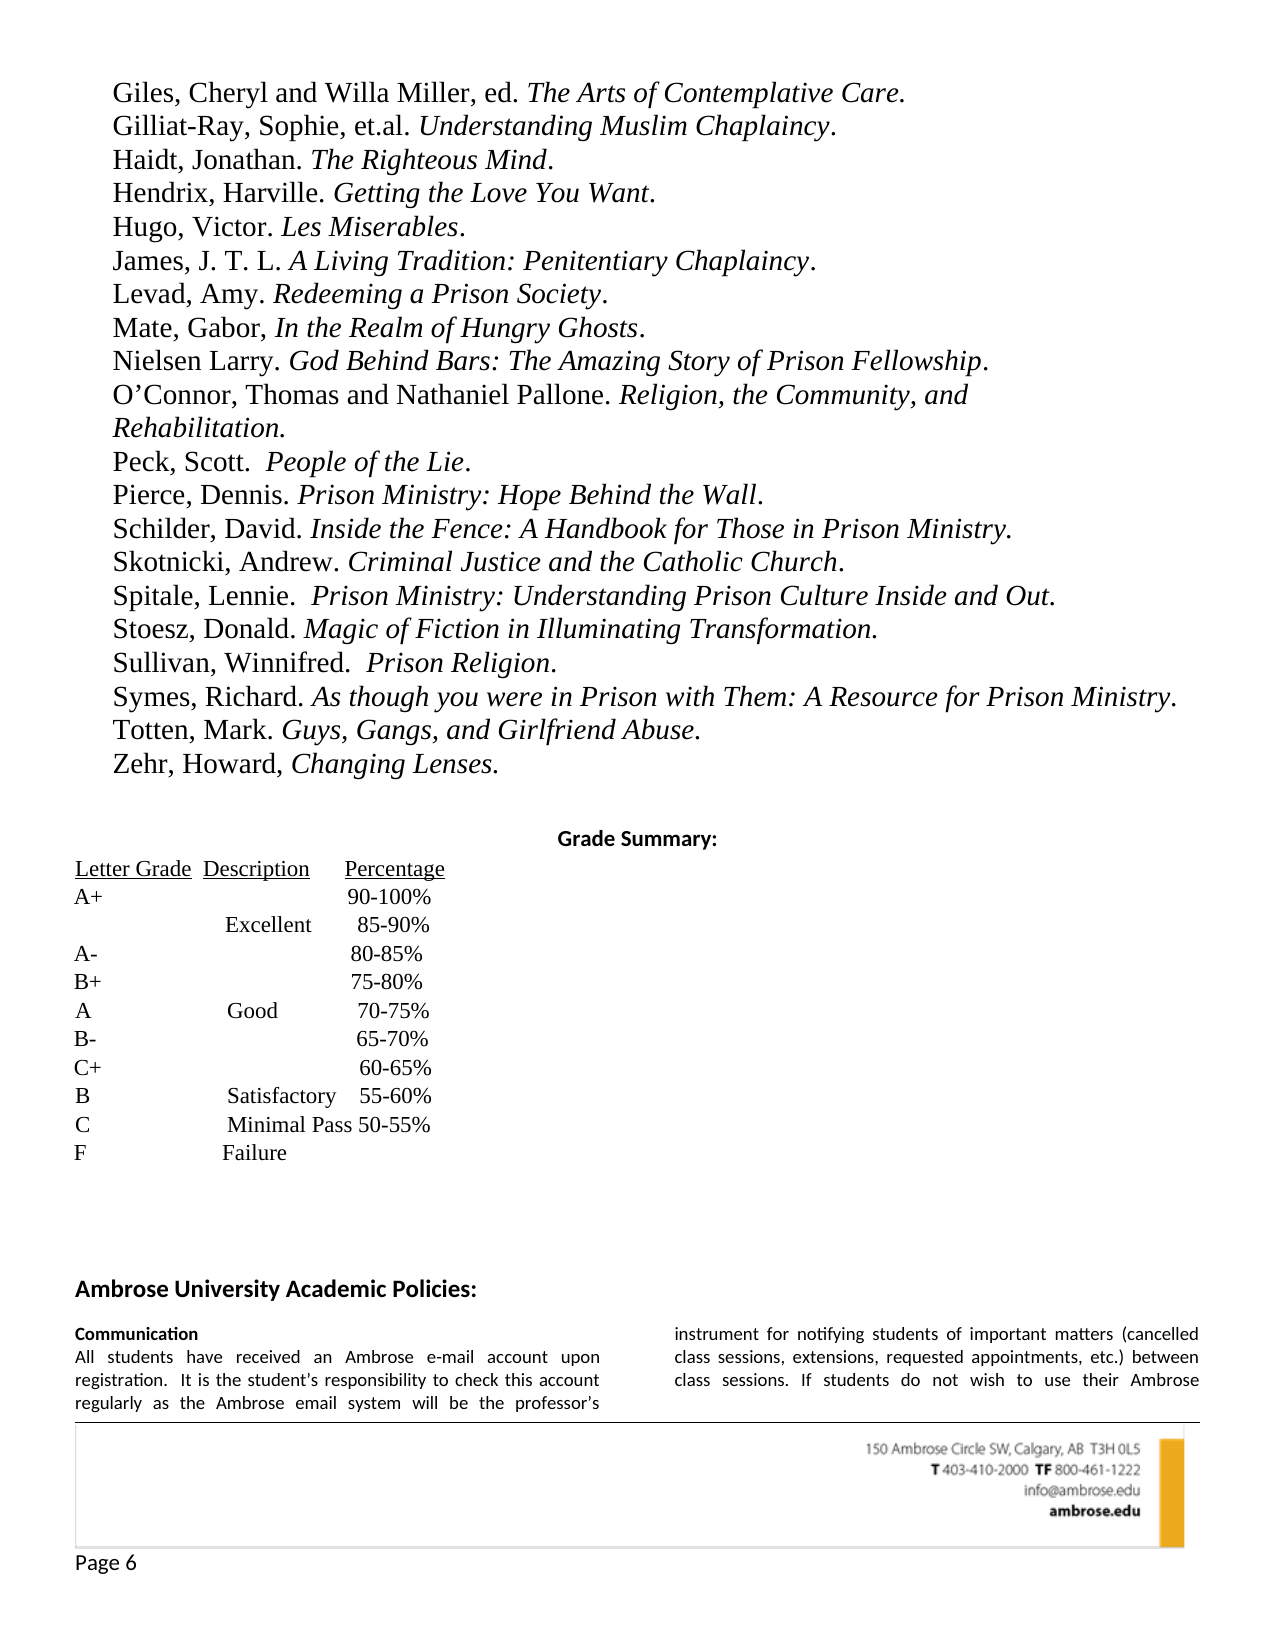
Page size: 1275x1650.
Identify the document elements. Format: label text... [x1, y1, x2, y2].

text Grade Summary: [75, 824, 1200, 852]
text Hugo, Victor. Les Miserables. [112, 209, 1190, 243]
text Nielsen Larry. God Behind Bars: The Amazing Story of Prison Fellowship. [112, 343, 1200, 377]
text Schilder, David. Inside the Fence: A Handbook for Those in Prison Ministry. [112, 511, 1200, 544]
text Sullivan, Winnifred. Prison Religion. [112, 645, 1200, 679]
text A+ 90-100% [73, 883, 1200, 909]
list Good 70-75% [75, 997, 1200, 1023]
list Minimal Pass 50-55% [75, 1111, 1200, 1137]
text Skotnicki, Andrew. Criminal Justice and the Catholic Church. [112, 544, 1200, 578]
text B- 65-70% [73, 1025, 1200, 1052]
text Peck, Scott. People of the Lie. [112, 444, 1200, 477]
text Hendrix, Harville. Getting the Love You Want. [112, 176, 1200, 209]
text Levad, Amy. Redeeming a Prison Society. [112, 276, 1200, 310]
text A- 80-85% [73, 940, 1200, 966]
text B+ 75-80% [73, 968, 1200, 995]
text Totten, Mark. Guys, Gangs, and Girlfriend Abuse. [112, 712, 1200, 746]
text Giles, Cheryl and Willa Miller, ed. The Arts of Contemplative Care. [112, 75, 1190, 108]
text Rehabilitation. [112, 410, 1200, 444]
text Spitale, Lennie. Prison Ministry: Understanding Prison Culture Inside and Out. [112, 578, 1200, 612]
text Ambrose University Academic Policies: [75, 1273, 1200, 1303]
text Mate, Gabor, In the Realm of Hungry Ghosts. [112, 310, 1200, 343]
text Letter Grade Description Percentage [75, 855, 1200, 881]
picture [75, 1425, 1185, 1549]
text James, J. T. L. A Living Tradition: Penitentiary Chaplaincy. [112, 243, 1190, 276]
text Communication [75, 1322, 601, 1345]
text Zehr, Howard, Changing Lenses. [112, 746, 1190, 779]
text C+ 60-65% [73, 1054, 1200, 1080]
text Haidt, Jonathan. The Righteous Mind. [112, 142, 1190, 176]
text Excellent 85-90% [150, 912, 1200, 938]
text Stoesz, Donald. Magic of Fiction in Illuminating Transformation. [112, 612, 1200, 645]
text Pierce, Dennis. Prison Ministry: Hope Behind the Wall. [112, 477, 1200, 511]
text Gilliat-Ray, Sophie, et.al. Understanding Muslim Chaplaincy. [112, 108, 1190, 142]
text Symes, Richard. As though you were in Prison with Them: A Resource for Prison Ministry. [112, 679, 1200, 712]
list Satisfactory 55-60% [75, 1082, 1200, 1108]
text F Failure [73, 1139, 1200, 1165]
text O’Connor, Thomas and Nathaniel Pallone. Religion, the Community, and [112, 377, 1200, 410]
